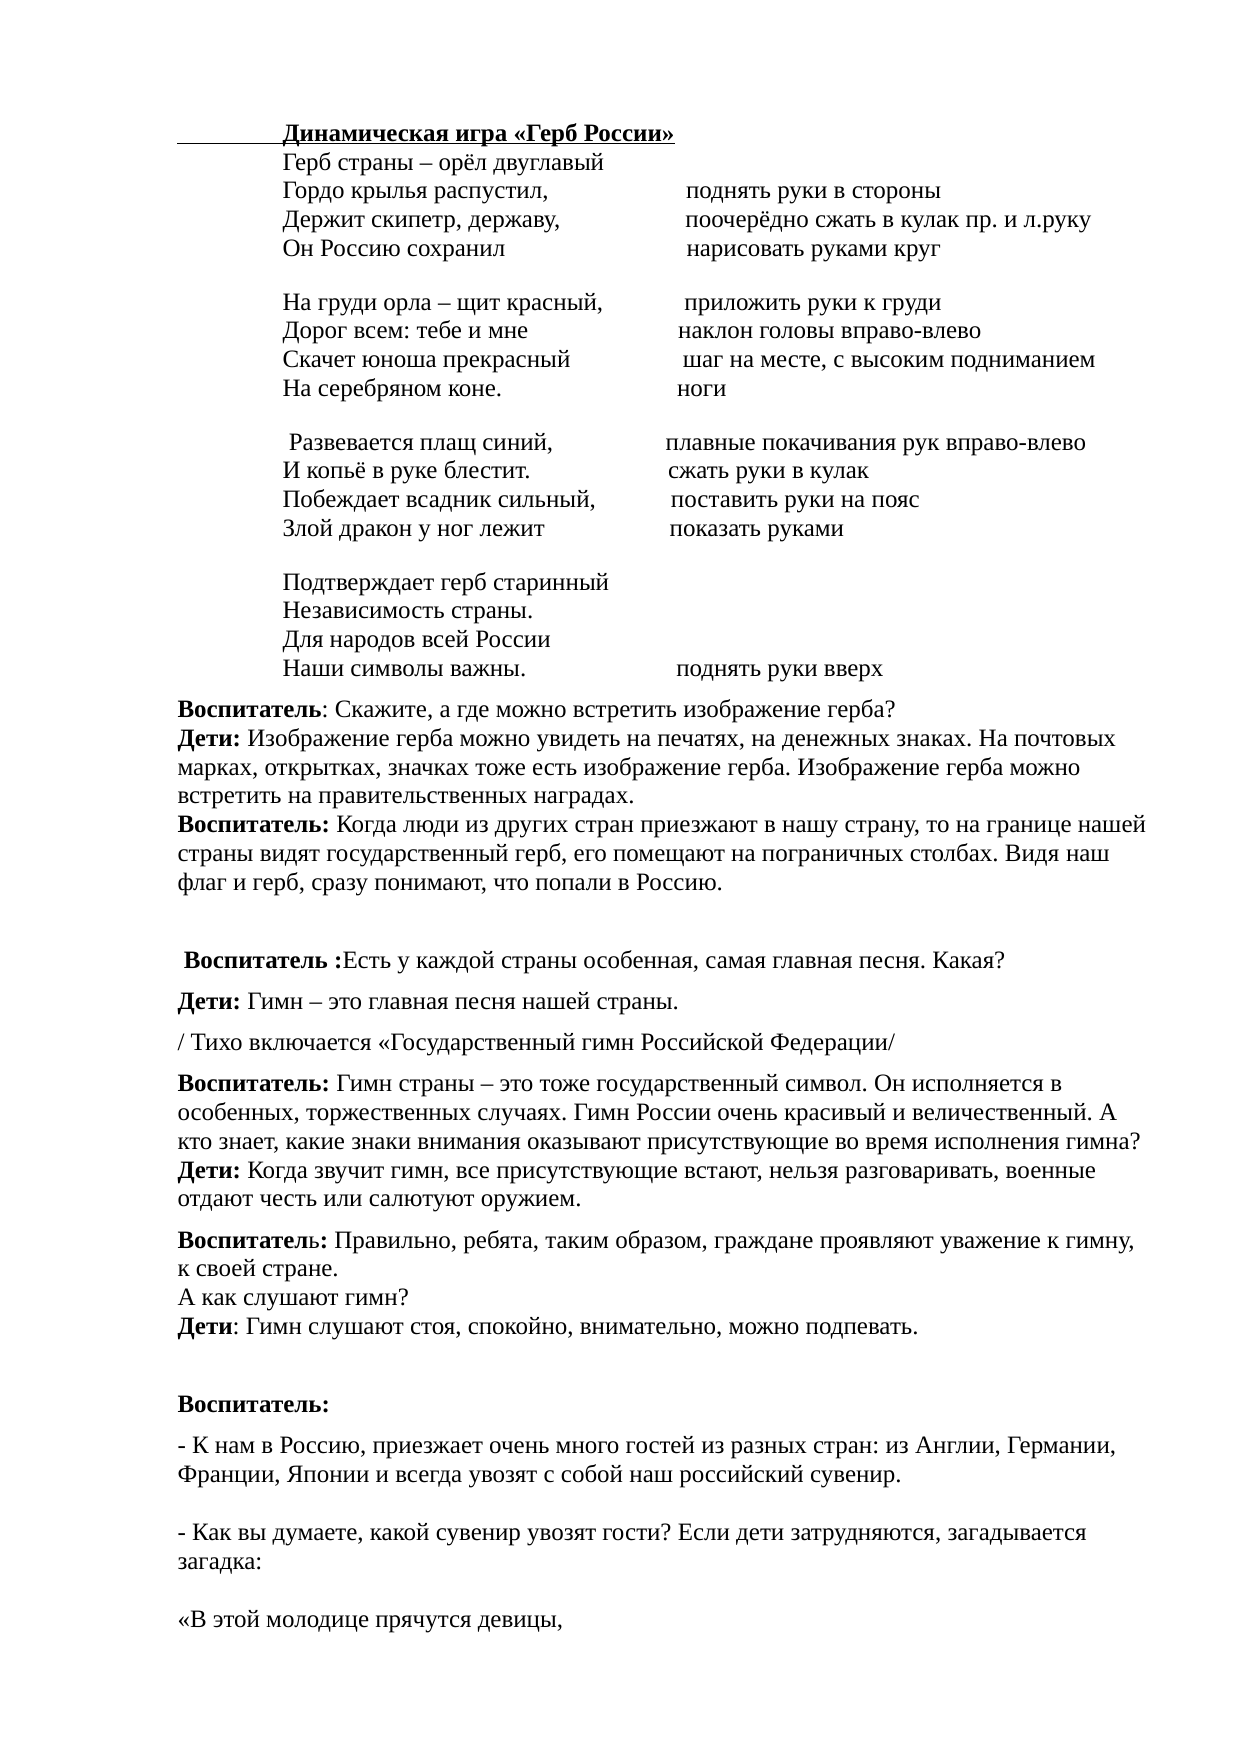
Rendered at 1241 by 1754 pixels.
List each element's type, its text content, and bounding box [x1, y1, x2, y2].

subtitle Динамическая игра «Герб России» Герб страны – орёл двуглавый Гордо крылья распустил, поднять руки в стороны Держит скипетр, державу, поочерёдно сжать в кулак пр. и л.руку Он Россию сохранил нарисовать руками круг [177, 118, 1152, 262]
text Воспитатель: Гимн страны – это тоже государственный символ. Он исполняется в особенных, торжественных случаях. Гимн России очень красивый и величественный. А кто знает, какие знаки внимания оказывают присутствующие во время исполнения гимна? Дети: Когда звучит гимн, все присутствующие встают, нельзя разговаривать, военные отдают честь или салютуют оружием. [177, 1068, 1152, 1212]
subtitle Подтверждает герб старинный Независимость страны. Для народов всей России Наши символы важны. поднять руки вверх [177, 567, 1152, 682]
text - К нам в Россию, приезжает очень много гостей из разных стран: из Англии, Германии, Франции, Японии и всегда увозят с собой наш российский сувенир. [177, 1430, 1152, 1487]
text Воспитатель :Есть у каждой страны особенная, самая главная песня. Какая? [177, 945, 1152, 973]
text Воспитатель: [177, 1389, 1152, 1417]
text Дети: Гимн – это главная песня нашей страны. [177, 986, 1152, 1015]
text Воспитатель: Правильно, ребята, таким образом, граждане проявляют уважение к гимну, к своей стране. А как слушают гимн? Дети: Гимн слушают стоя, спокойно, внимательно, можно подпевать. [177, 1225, 1152, 1340]
text / Тихо включается «Государственный гимн Российской Федерации/ [177, 1027, 1152, 1056]
subtitle Развевается плащ синий, плавные покачивания рук вправо-влево И копьё в руке блестит. сжать руки в кулак Побеждает всадник сильный, поставить руки на пояс Злой дракон у ног лежит показать руками [177, 427, 1152, 542]
subtitle На груди орла – щит красный, приложить руки к груди Дорог всем: тебе и мне наклон головы вправо-влево Скачет юноша прекрасный шаг на месте, с высоким подниманием На серебряном коне. ноги [177, 287, 1152, 402]
text «В этой молодице прячутся девицы, [177, 1604, 1152, 1633]
text Воспитатель: Скажите, а где можно встретить изображение герба? Дети: Изображение герба можно увидеть на печатях, на денежных знаках. На почтовых марках, открытках, значках тоже есть изображение герба. Изображение герба можно встретить на правительственных наградах. Воспитатель: Когда люди из других стран приезжают в нашу страну, то на границе нашей страны видят государственный герб, его помещают на пограничных столбах. Видя наш флаг и герб, сразу понимают, что попали в Россию. [177, 694, 1152, 896]
text - Как вы думаете, какой сувенир увозят гости? Если дети затрудняются, загадывается загадка: [177, 1517, 1152, 1574]
